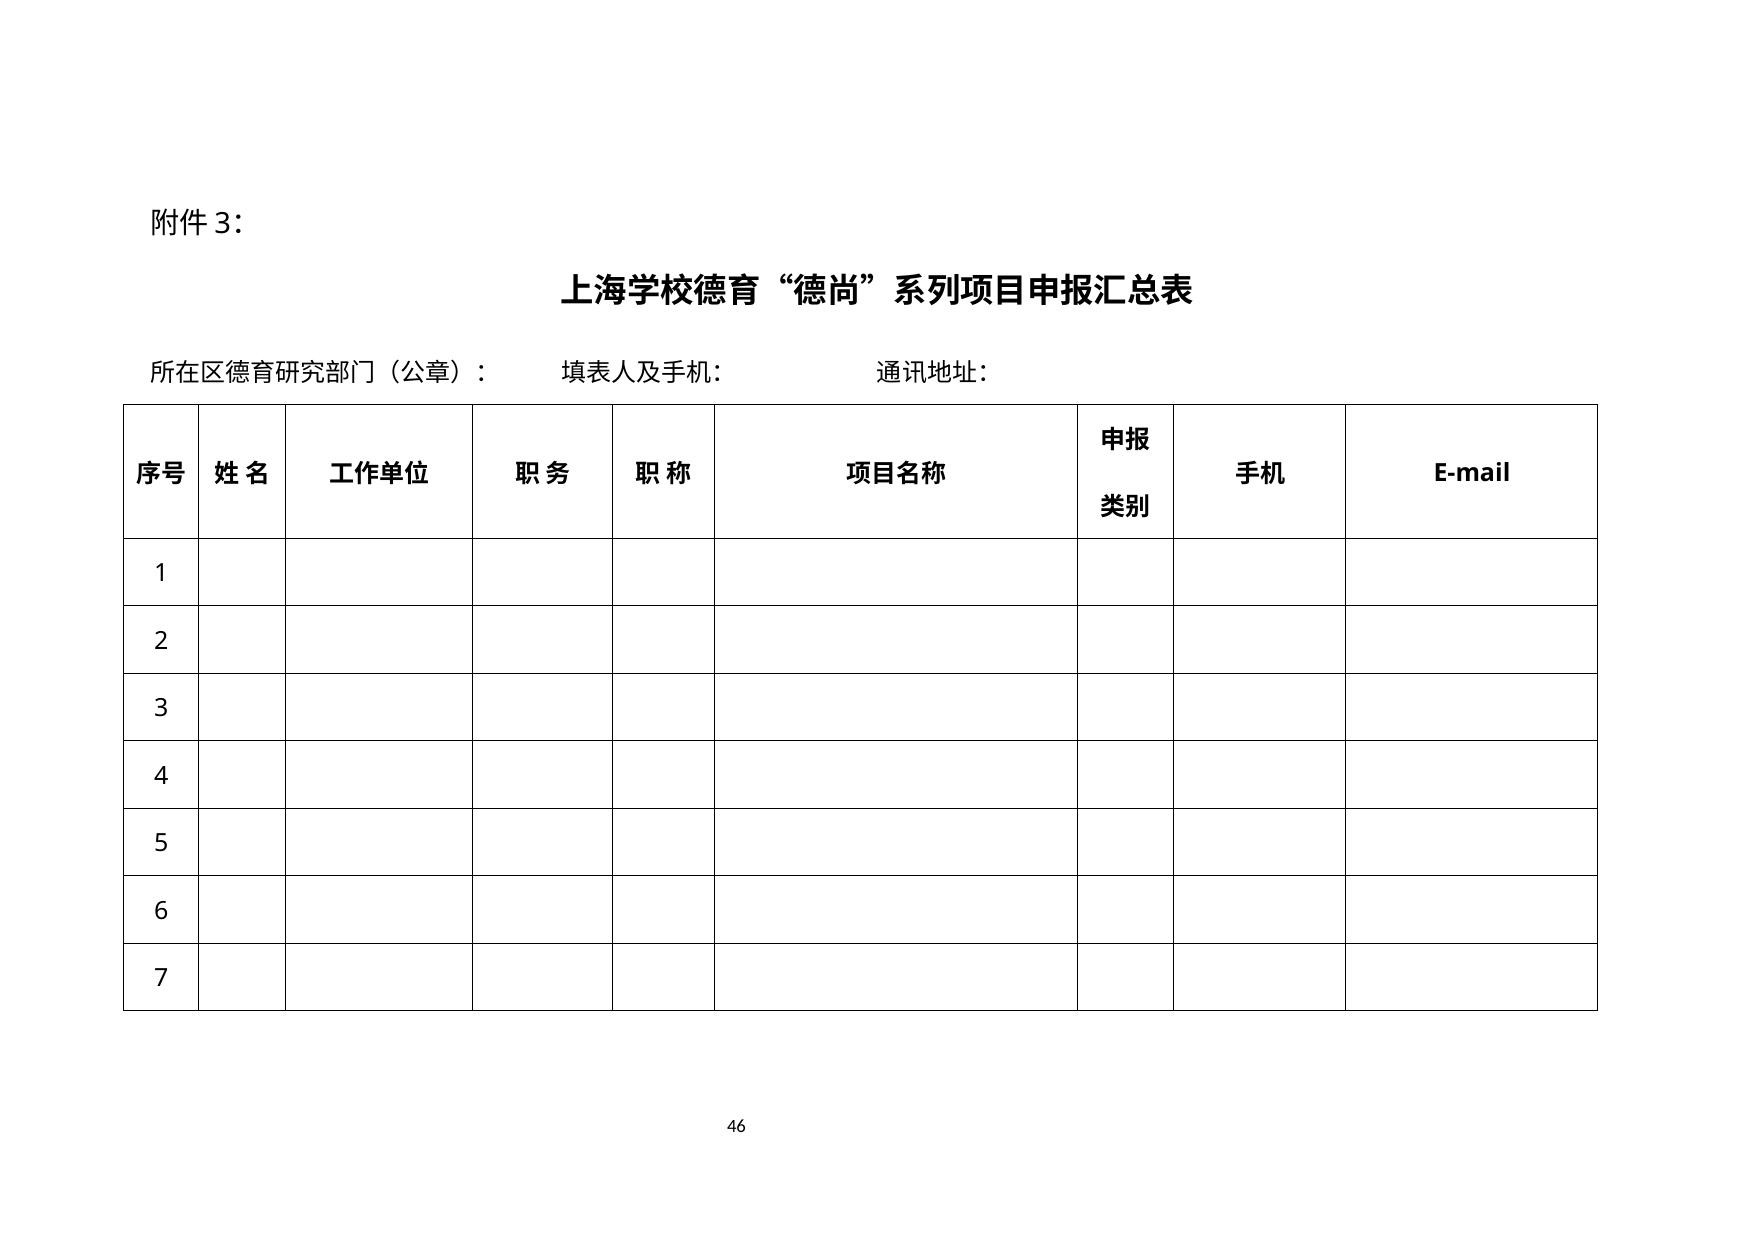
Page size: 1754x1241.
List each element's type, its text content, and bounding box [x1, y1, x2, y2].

table_cell [1078, 741, 1173, 808]
table_cell [613, 944, 714, 1010]
table_cell [715, 539, 1077, 605]
table_cell [1174, 809, 1345, 875]
table_cell [1346, 539, 1597, 605]
text 所在区德育研究部门（公章）： 填表人及手机： 通讯地址： [150, 337, 1604, 404]
table_cell [613, 674, 714, 740]
table_header 序号 [124, 405, 198, 538]
table_cell [199, 674, 285, 740]
table_cell [473, 539, 612, 605]
table_cell [715, 809, 1077, 875]
table_cell [1174, 944, 1345, 1010]
table_cell [1174, 606, 1345, 673]
table_cell 7 [124, 944, 198, 1010]
table_cell [1174, 539, 1345, 605]
table_cell [286, 876, 472, 943]
table_header 项目名称 [715, 405, 1077, 538]
table_cell [199, 539, 285, 605]
table_cell [199, 741, 285, 808]
table_header 姓 名 [199, 405, 285, 538]
table_cell [199, 809, 285, 875]
table_cell [613, 606, 714, 673]
table_cell 3 [124, 674, 198, 740]
table_cell [613, 876, 714, 943]
table_cell [199, 876, 285, 943]
table_cell 2 [124, 606, 198, 673]
table_cell [1078, 944, 1173, 1010]
table_cell [1078, 606, 1173, 673]
table_cell [1078, 674, 1173, 740]
table_cell [286, 809, 472, 875]
table_header 申报类别 [1078, 405, 1173, 538]
table_cell [1346, 606, 1597, 673]
table_header 职 称 [613, 405, 714, 538]
text 上海学校德育“德尚”系列项目申报汇总表 [150, 254, 1604, 321]
table_cell [613, 539, 714, 605]
table_cell [1346, 876, 1597, 943]
table_cell [1346, 809, 1597, 875]
table_cell [286, 944, 472, 1010]
table_cell [715, 674, 1077, 740]
table_cell 1 [124, 539, 198, 605]
table_header 工作单位 [286, 405, 472, 538]
table_cell [286, 674, 472, 740]
table_cell [286, 539, 472, 605]
table_cell [715, 944, 1077, 1010]
table_cell [473, 606, 612, 673]
table_cell 5 [124, 809, 198, 875]
table_header E-mail [1346, 405, 1597, 538]
text 附件3： [150, 188, 1604, 254]
table_cell [473, 674, 612, 740]
table_cell [1174, 876, 1345, 943]
table_cell [1346, 674, 1597, 740]
table_cell [473, 809, 612, 875]
table_cell 4 [124, 741, 198, 808]
table_cell [1078, 809, 1173, 875]
table_cell [286, 741, 472, 808]
table_cell [1174, 741, 1345, 808]
table_header 职 务 [473, 405, 612, 538]
table_cell [1174, 674, 1345, 740]
table_cell [613, 741, 714, 808]
table_cell [473, 876, 612, 943]
table_cell [473, 944, 612, 1010]
table_cell [286, 606, 472, 673]
table_cell [715, 876, 1077, 943]
table_cell [715, 741, 1077, 808]
table_cell [1078, 876, 1173, 943]
table_cell [715, 606, 1077, 673]
table_cell [199, 944, 285, 1010]
table_cell [1346, 741, 1597, 808]
table_cell [613, 809, 714, 875]
table_cell [199, 606, 285, 673]
table_cell 6 [124, 876, 198, 943]
table_cell [1078, 539, 1173, 605]
table_cell [1346, 944, 1597, 1010]
table_header 手机 [1174, 405, 1345, 538]
table_cell [473, 741, 612, 808]
